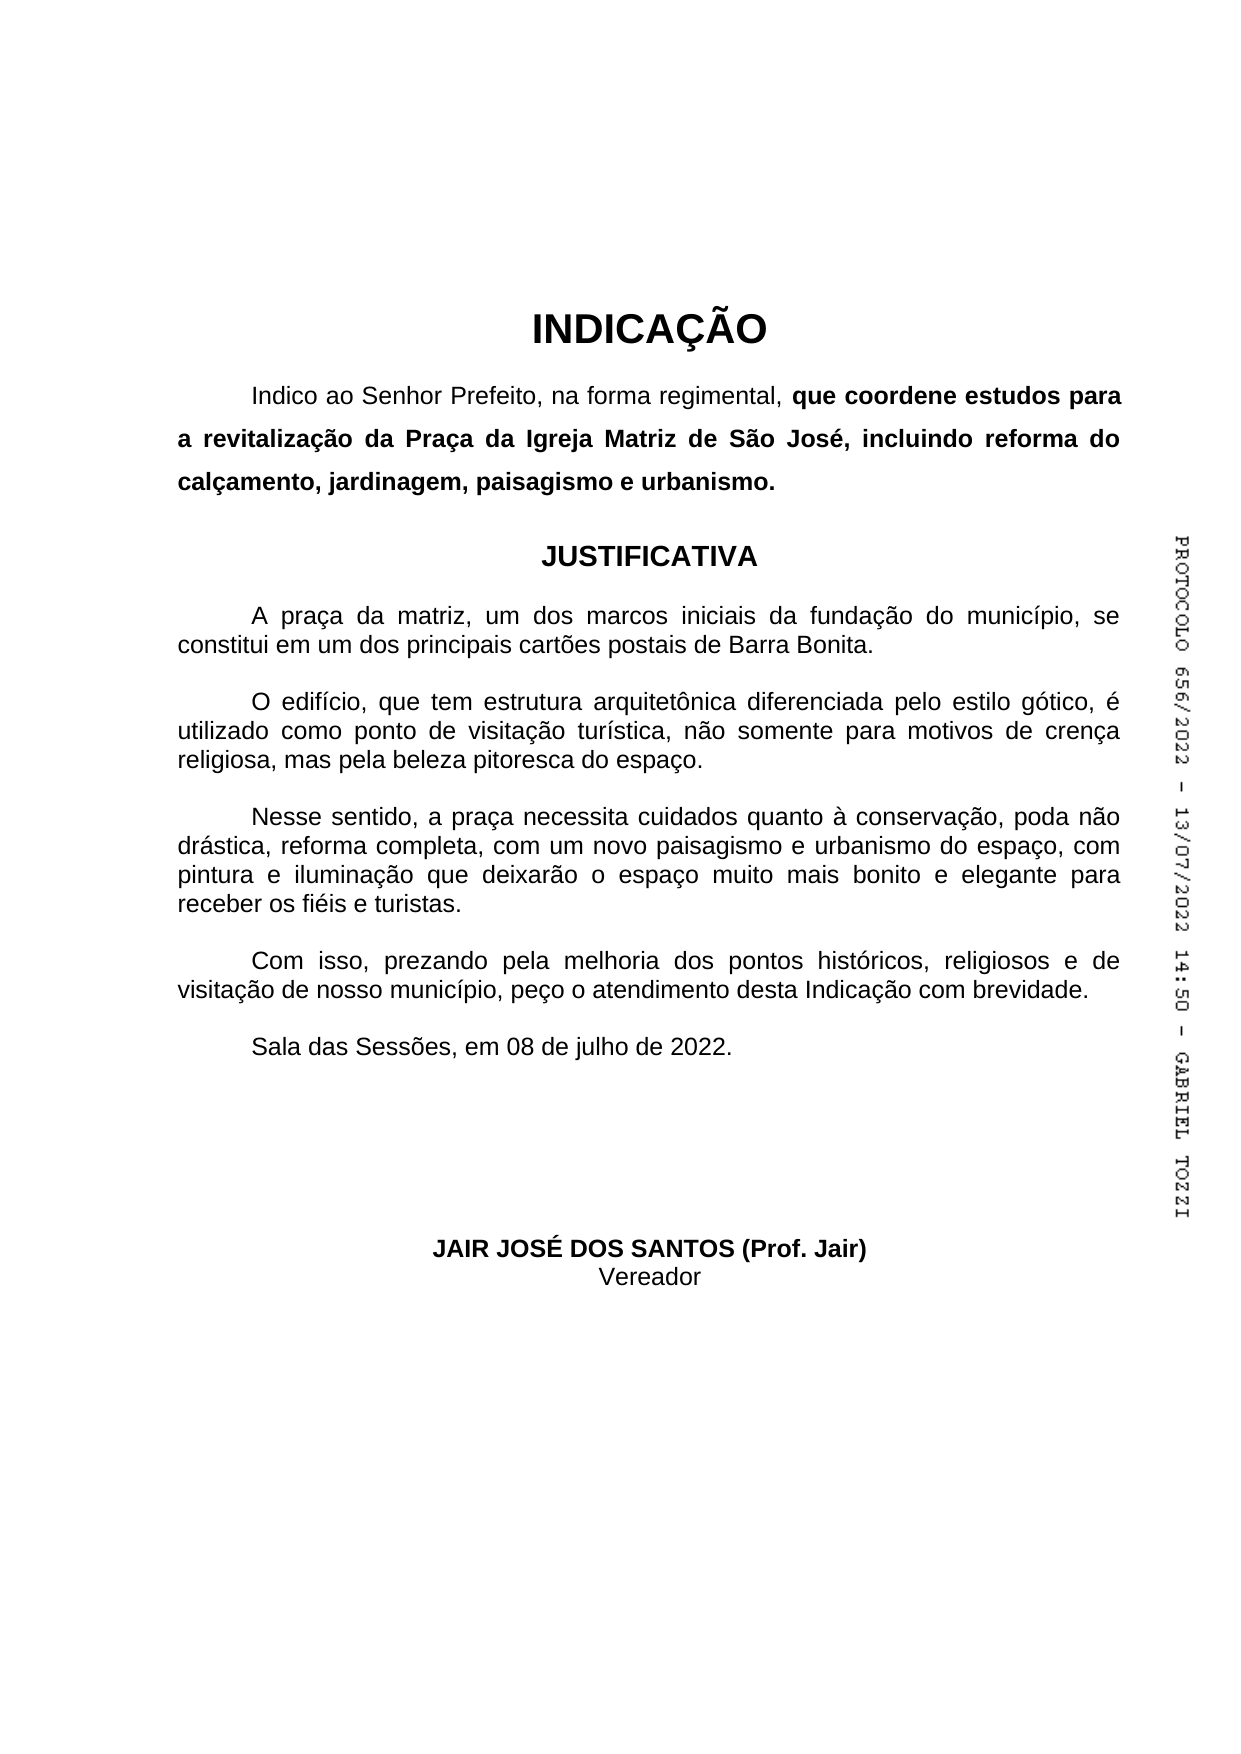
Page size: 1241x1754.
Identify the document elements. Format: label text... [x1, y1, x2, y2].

text O edifício, que tem estrutura arquitetônica diferenciada pelo estilo gótico, é utilizado como ponto de visitação turística, não somente para motivos de crença religiosa, mas pela beleza pitoresca do espaço. [177, 687, 1122, 773]
picture [1150, 532, 1213, 1222]
text JAIR JOSÉ DOS SANTOS (Prof. Jair) [177, 1233, 1122, 1262]
text A praça da matriz, um dos marcos iniciais da fundação do município, se constitui em um dos principais cartões postais de Barra Bonita. [177, 601, 1122, 658]
text Indico ao Senhor Prefeito, na forma regimental, que coordene estudos para a revitalização da Praça da Igreja Matriz de São José, incluindo reforma do calçamento, jardinagem, paisagismo e urbanismo. [177, 381, 1122, 496]
text JUSTIFICATIVA [177, 539, 1122, 572]
text Com isso, prezando pela melhoria dos pontos históricos, religiosos e de visitação de nosso município, peço o atendimento desta Indicação com brevidade. [177, 946, 1122, 1003]
text Sala das Sessões, em 08 de julho de 2022. [177, 1032, 1122, 1061]
text INDICAÇÃO [177, 304, 1122, 352]
text Nesse sentido, a praça necessita cuidados quanto à conservação, poda não drástica, reforma completa, com um novo paisagismo e urbanismo do espaço, com pintura e iluminação que deixarão o espaço muito mais bonito e elegante para receber os fiéis e turistas. [177, 802, 1122, 917]
text Vereador [177, 1262, 1122, 1291]
